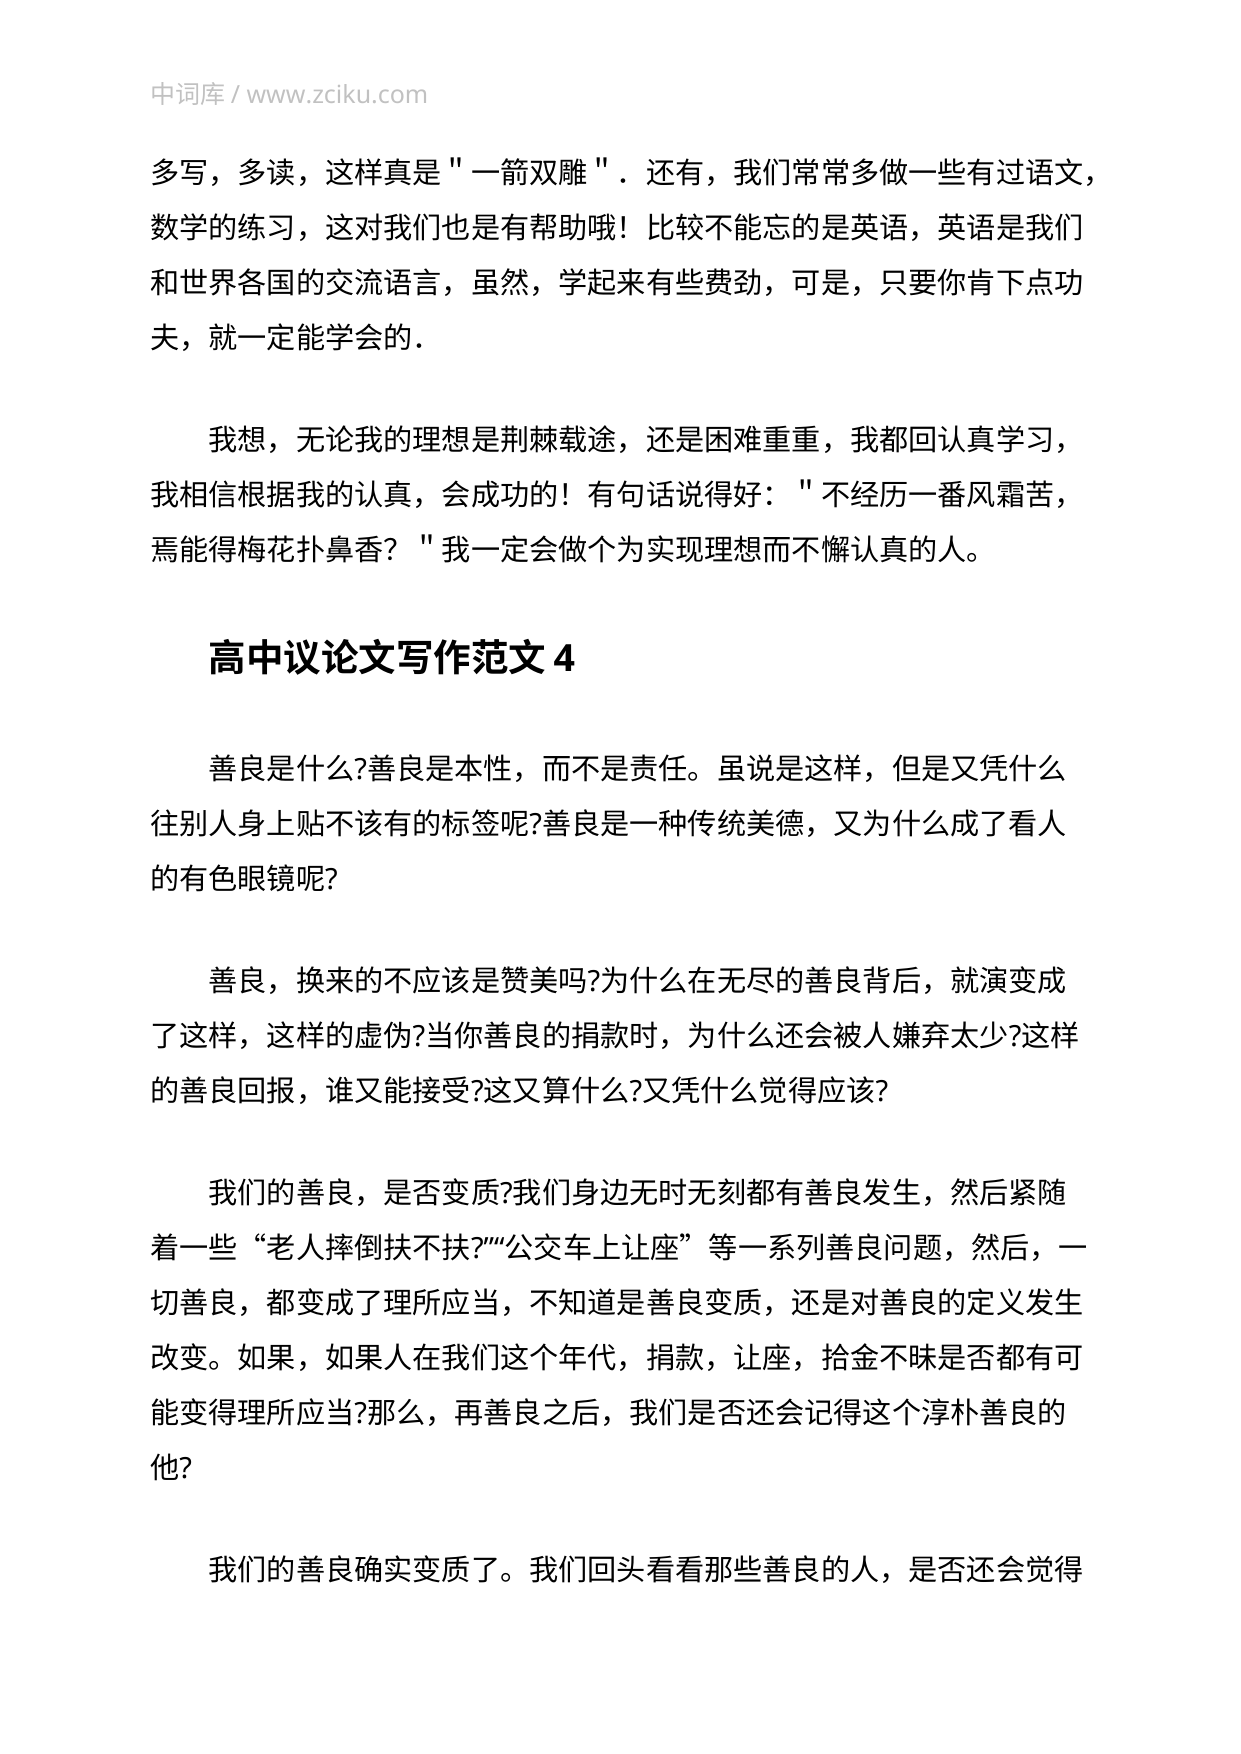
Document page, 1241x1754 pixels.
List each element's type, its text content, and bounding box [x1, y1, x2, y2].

text 高中议论文写作范文4 [150, 628, 1090, 682]
text 善良是什么?善良是本性，而不是责任。虽说是这样，但是又凭什么往别人身上贴不该有的标签呢?善良是一种传统美德，又为什么成了看人的有色眼镜呢? [150, 746, 1090, 898]
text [150, 1546, 1090, 1589]
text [150, 150, 1090, 357]
text 我们的善良，是否变质?我们身边无时无刻都有善良发生，然后紧随着一些“老人摔倒扶不扶?”“公交车上让座”等一系列善良问题，然后，一切善良，都变成了理所应当，不知道是善良变质，还是对善良的定义发生改变。如果，如果人在我们这个年代，捐款，让座，拾金不昧是否都有可能变得理所应当?那么，再善良之后，我们是否还会记得这个淳朴善良的他? [150, 1169, 1090, 1487]
text 善良，换来的不应该是赞美吗?为什么在无尽的善良背后，就演变成了这样，这样的虚伪?当你善良的捐款时，为什么还会被人嫌弃太少?这样的善良回报，谁又能接受?这又算什么?又凭什么觉得应该? [150, 958, 1090, 1110]
text 我想，无论我的理想是荆棘载途，还是困难重重，我都回认真学习，我相信根据我的认真，会成功的！有句话说得好：＂不经历一番风霜苦，焉能得梅花扑鼻香？＂我一定会做个为实现理想而不懈认真的人。 [150, 416, 1090, 568]
